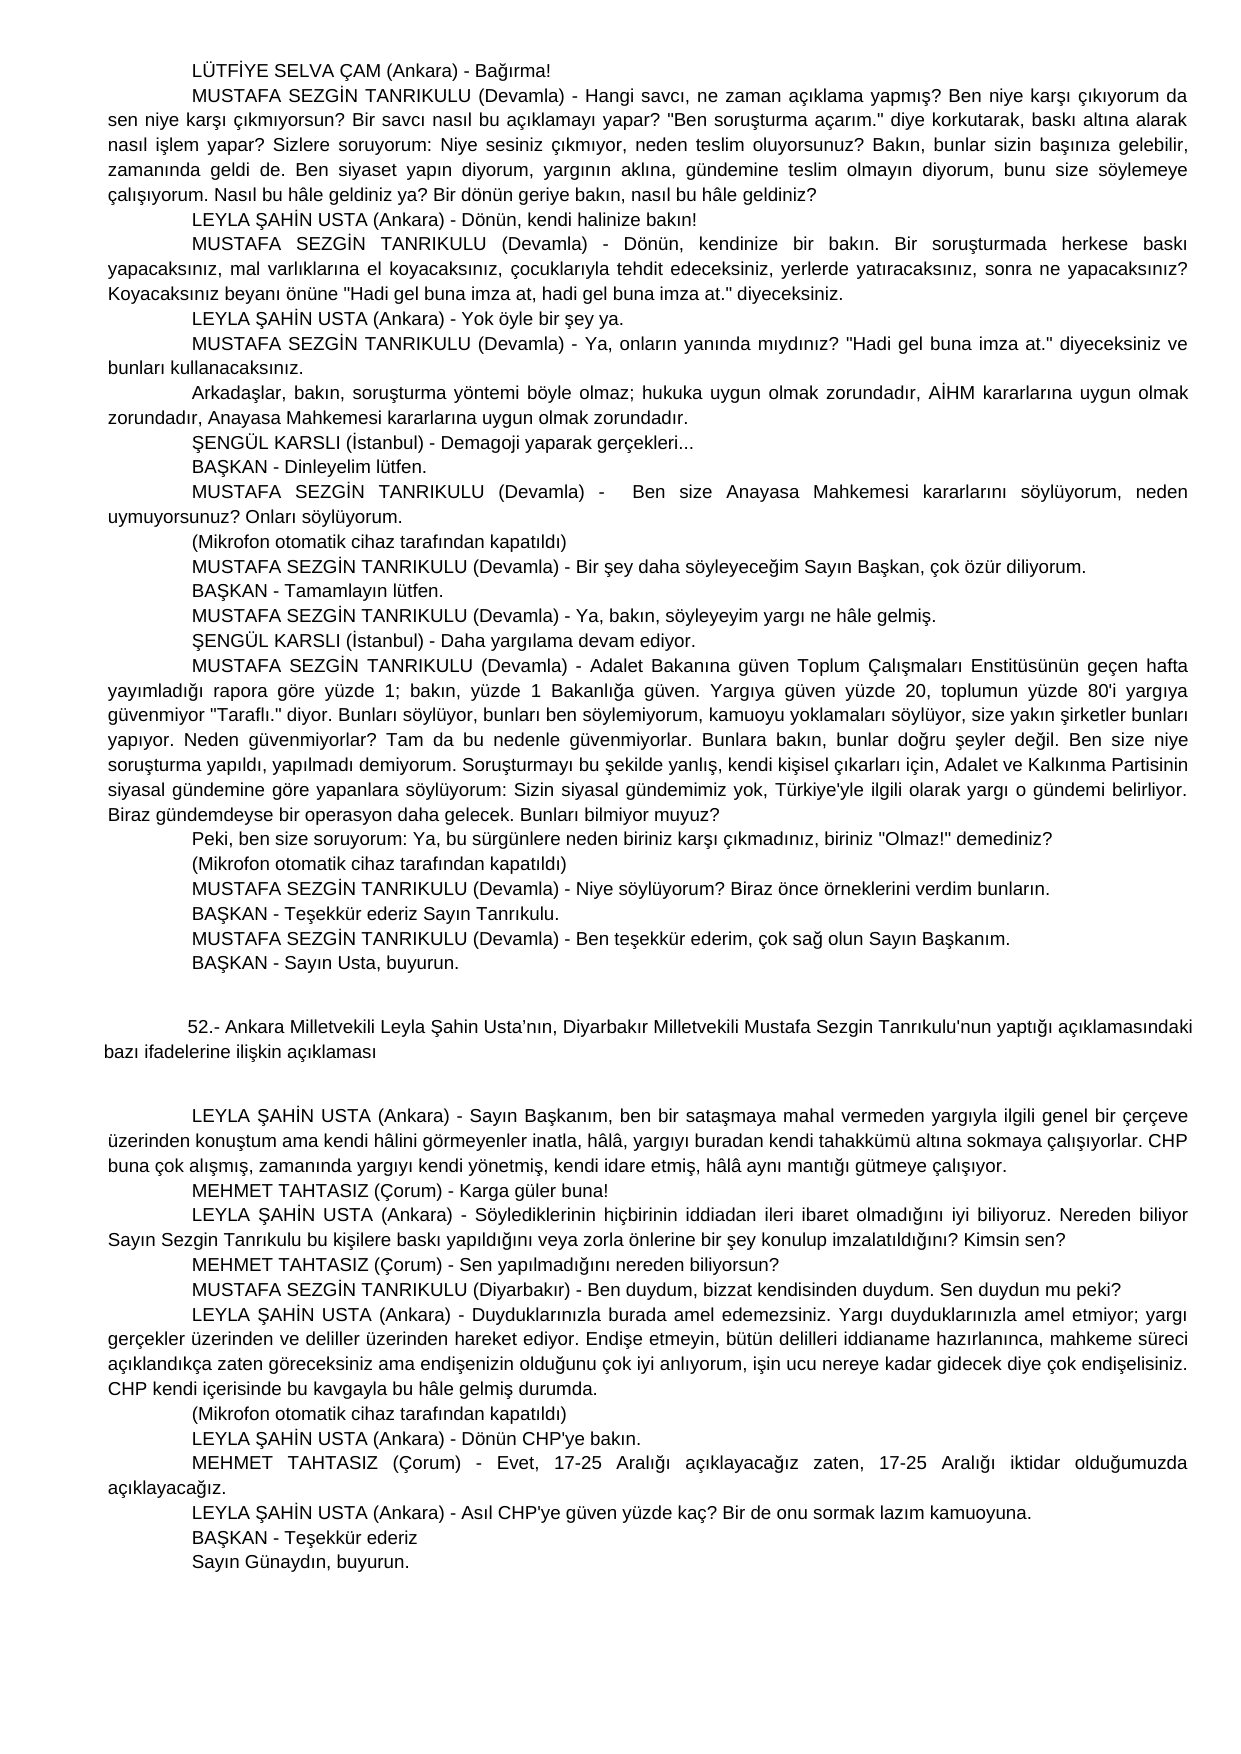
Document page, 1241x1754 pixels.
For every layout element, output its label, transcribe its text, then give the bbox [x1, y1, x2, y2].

text ŞENGÜL KARSLI (İstanbul) - Demagoji yaparak gerçekleri... [108, 432, 1189, 453]
text LEYLA ŞAHİN USTA (Ankara) - Yok öyle bir şey ya. [108, 308, 1189, 329]
text (Mikrofon otomatik cihaz tarafından kapatıldı) [108, 531, 1189, 552]
text MEHMET TAHTASIZ (Çorum) - Karga güler buna! [108, 1179, 1189, 1201]
text MUSTAFA SEZGİN TANRIKULU (Devamla) - Hangi savcı, ne zaman açıklama yapmış? Ben niye karşı çıkıyorum da sen niye karşı çıkmıyorsun? Bir savcı nasıl bu açıklamayı yapar? "Ben soruşturma açarım." diye korkutarak, baskı altına alarak nasıl işlem yapar? Sizlere soruyorum: Niye sesiniz çıkmıyor, neden teslim oluyorsunuz? Bakın, bunlar sizin başınıza gelebilir, zamanında geldi de. Ben siyaset yapın diyorum, yargının aklına, gündemine teslim olmayın diyorum, bunu size söylemeye çalışıyorum. Nasıl bu hâle geldiniz ya? Bir dönün geriye bakın, nasıl bu hâle geldiniz? [108, 84, 1189, 205]
text LEYLA ŞAHİN USTA (Ankara) - Dönün CHP'ye bakın. [108, 1427, 1189, 1449]
text LEYLA ŞAHİN USTA (Ankara) - Sayın Başkanım, ben bir sataşmaya mahal vermeden yargıyla ilgili genel bir çerçeve üzerinden konuştum ama kendi hâlini görmeyenler inatla, hâlâ, yargıyı buradan kendi tahakkümü altına sokmaya çalışıyorlar. CHP buna çok alışmış, zamanında yargıyı kendi yönetmiş, kendi idare etmiş, hâlâ aynı mantığı gütmeye çalışıyor. [108, 1105, 1189, 1176]
text BAŞKAN - Tamamlayın lütfen. [108, 580, 1189, 602]
text (Mikrofon otomatik cihaz tarafından kapatıldı) [108, 1403, 1189, 1424]
text LEYLA ŞAHİN USTA (Ankara) - Söylediklerinin hiçbirinin iddiadan ileri ibaret olmadığını iyi biliyoruz. Nereden biliyor Sayın Sezgin Tanrıkulu bu kişilere baskı yapıldığını veya zorla önlerine bir şey konulup imzalatıldığını? Kimsin sen? [108, 1204, 1189, 1251]
text MUSTAFA SEZGİN TANRIKULU (Devamla) - Ya, onların yanında mıydınız? "Hadi gel buna imza at." diyeceksiniz ve bunları kullanacaksınız. [108, 332, 1189, 379]
text MEHMET TAHTASIZ (Çorum) - Evet, 17-25 Aralığı açıklayacağız zaten, 17-25 Aralığı iktidar olduğumuzda açıklayacağız. [108, 1452, 1189, 1498]
text Peki, ben size soruyorum: Ya, bu sürgünlere neden biriniz karşı çıkmadınız, biriniz "Olmaz!" demediniz? [108, 828, 1189, 850]
text BAŞKAN - Dinleyelim lütfen. [108, 456, 1189, 478]
text LEYLA ŞAHİN USTA (Ankara) - Duyduklarınızla burada amel edemezsiniz. Yargı duyduklarınızla amel etmiyor; yargı gerçekler üzerinden ve deliller üzerinden hareket ediyor. Endişe etmeyin, bütün delilleri iddianame hazırlanınca, mahkeme süreci açıklandıkça zaten göreceksiniz ama endişenizin olduğunu çok iyi anlıyorum, işin ucu nereye kadar gidecek diye çok endişelisiniz. CHP kendi içerisinde bu kavgayla bu hâle gelmiş durumda. [108, 1303, 1189, 1399]
text BAŞKAN - Sayın Usta, buyurun. [108, 952, 1189, 974]
text LEYLA ŞAHİN USTA (Ankara) - Dönün, kendi halinize bakın! [108, 208, 1189, 230]
text MUSTAFA SEZGİN TANRIKULU (Diyarbakır) - Ben duydum, bizzat kendisinden duydum. Sen duydun mu peki? [108, 1279, 1189, 1300]
text MUSTAFA SEZGİN TANRIKULU (Devamla) - Ben teşekkür ederim, çok sağ olun Sayın Başkanım. [108, 927, 1189, 949]
text MUSTAFA SEZGİN TANRIKULU (Devamla) - Bir şey daha söyleyeceğim Sayın Başkan, çok özür diliyorum. [108, 556, 1189, 577]
text MUSTAFA SEZGİN TANRIKULU (Devamla) - Ya, bakın, söyleyeyim yargı ne hâle gelmiş. [108, 605, 1189, 627]
text MUSTAFA SEZGİN TANRIKULU (Devamla) - Adalet Bakanına güven Toplum Çalışmaları Enstitüsünün geçen hafta yayımladığı rapora göre yüzde 1; bakın, yüzde 1 Bakanlığa güven. Yargıya güven yüzde 20, toplumun yüzde 80'i yargıya güvenmiyor "Taraflı." diyor. Bunları söylüyor, bunları ben söylemiyorum, kamuoyu yoklamaları söylüyor, size yakın şirketler bunları yapıyor. Neden güvenmiyorlar? Tam da bu nedenle güvenmiyorlar. Bunlara bakın, bunlar doğru şeyler değil. Ben size niye soruşturma yapıldı, yapılmadı demiyorum. Soruşturmayı bu şekilde yanlış, kendi kişisel çıkarları için, Adalet ve Kalkınma Partisinin siyasal gündemine göre yapanlara söylüyorum: Sizin siyasal gündemimiz yok, Türkiye'yle ilgili olarak yargı o gündemi belirliyor. Biraz gündemdeyse bir operasyon daha gelecek. Bunları bilmiyor muyuz? [108, 655, 1189, 825]
text (Mikrofon otomatik cihaz tarafından kapatıldı) [108, 853, 1189, 874]
text BAŞKAN - Teşekkür ederiz Sayın Tanrıkulu. [108, 903, 1189, 924]
text MUSTAFA SEZGİN TANRIKULU (Devamla) - Ben size Anayasa Mahkemesi kararlarını söylüyorum, neden uymuyorsunuz? Onları söylüyorum. [108, 481, 1189, 527]
text BAŞKAN - Teşekkür ederiz [108, 1527, 1189, 1548]
text MUSTAFA SEZGİN TANRIKULU (Devamla) - Niye söylüyorum? Biraz önce örneklerini verdim bunların. [108, 878, 1189, 899]
text MEHMET TAHTASIZ (Çorum) - Sen yapılmadığını nereden biliyorsun? [108, 1254, 1189, 1275]
text LÜTFİYE SELVA ÇAM (Ankara) - Bağırma! [108, 60, 1189, 81]
text MUSTAFA SEZGİN TANRIKULU (Devamla) - Dönün, kendinize bir bakın. Bir soruşturmada herkese baskı yapacaksınız, mal varlıklarına el koyacaksınız, çocuklarıyla tehdit edeceksiniz, yerlerde yatıracaksınız, sonra ne yapacaksınız? Koyacaksınız beyanı önüne "Hadi gel buna imza at, hadi gel buna imza at." diyeceksiniz. [108, 233, 1189, 304]
text Arkadaşlar, bakın, soruşturma yöntemi böyle olmaz; hukuka uygun olmak zorundadır, AİHM kararlarına uygun olmak zorundadır, Anayasa Mahkemesi kararlarına uygun olmak zorundadır. [108, 382, 1189, 428]
text Sayın Günaydın, buyurun. [108, 1551, 1189, 1573]
text 52.- Ankara Milletvekili Leyla Şahin Usta’nın, Diyarbakır Milletvekili Mustafa Sezgin Tanrıkulu'nun yaptığı açıklamasındaki bazı ifadelerine ilişkin açıklaması [103, 1016, 1193, 1063]
text ŞENGÜL KARSLI (İstanbul) - Daha yargılama devam ediyor. [108, 630, 1189, 651]
text LEYLA ŞAHİN USTA (Ankara) - Asıl CHP'ye güven yüzde kaç? Bir de onu sormak lazım kamuoyuna. [108, 1502, 1189, 1523]
